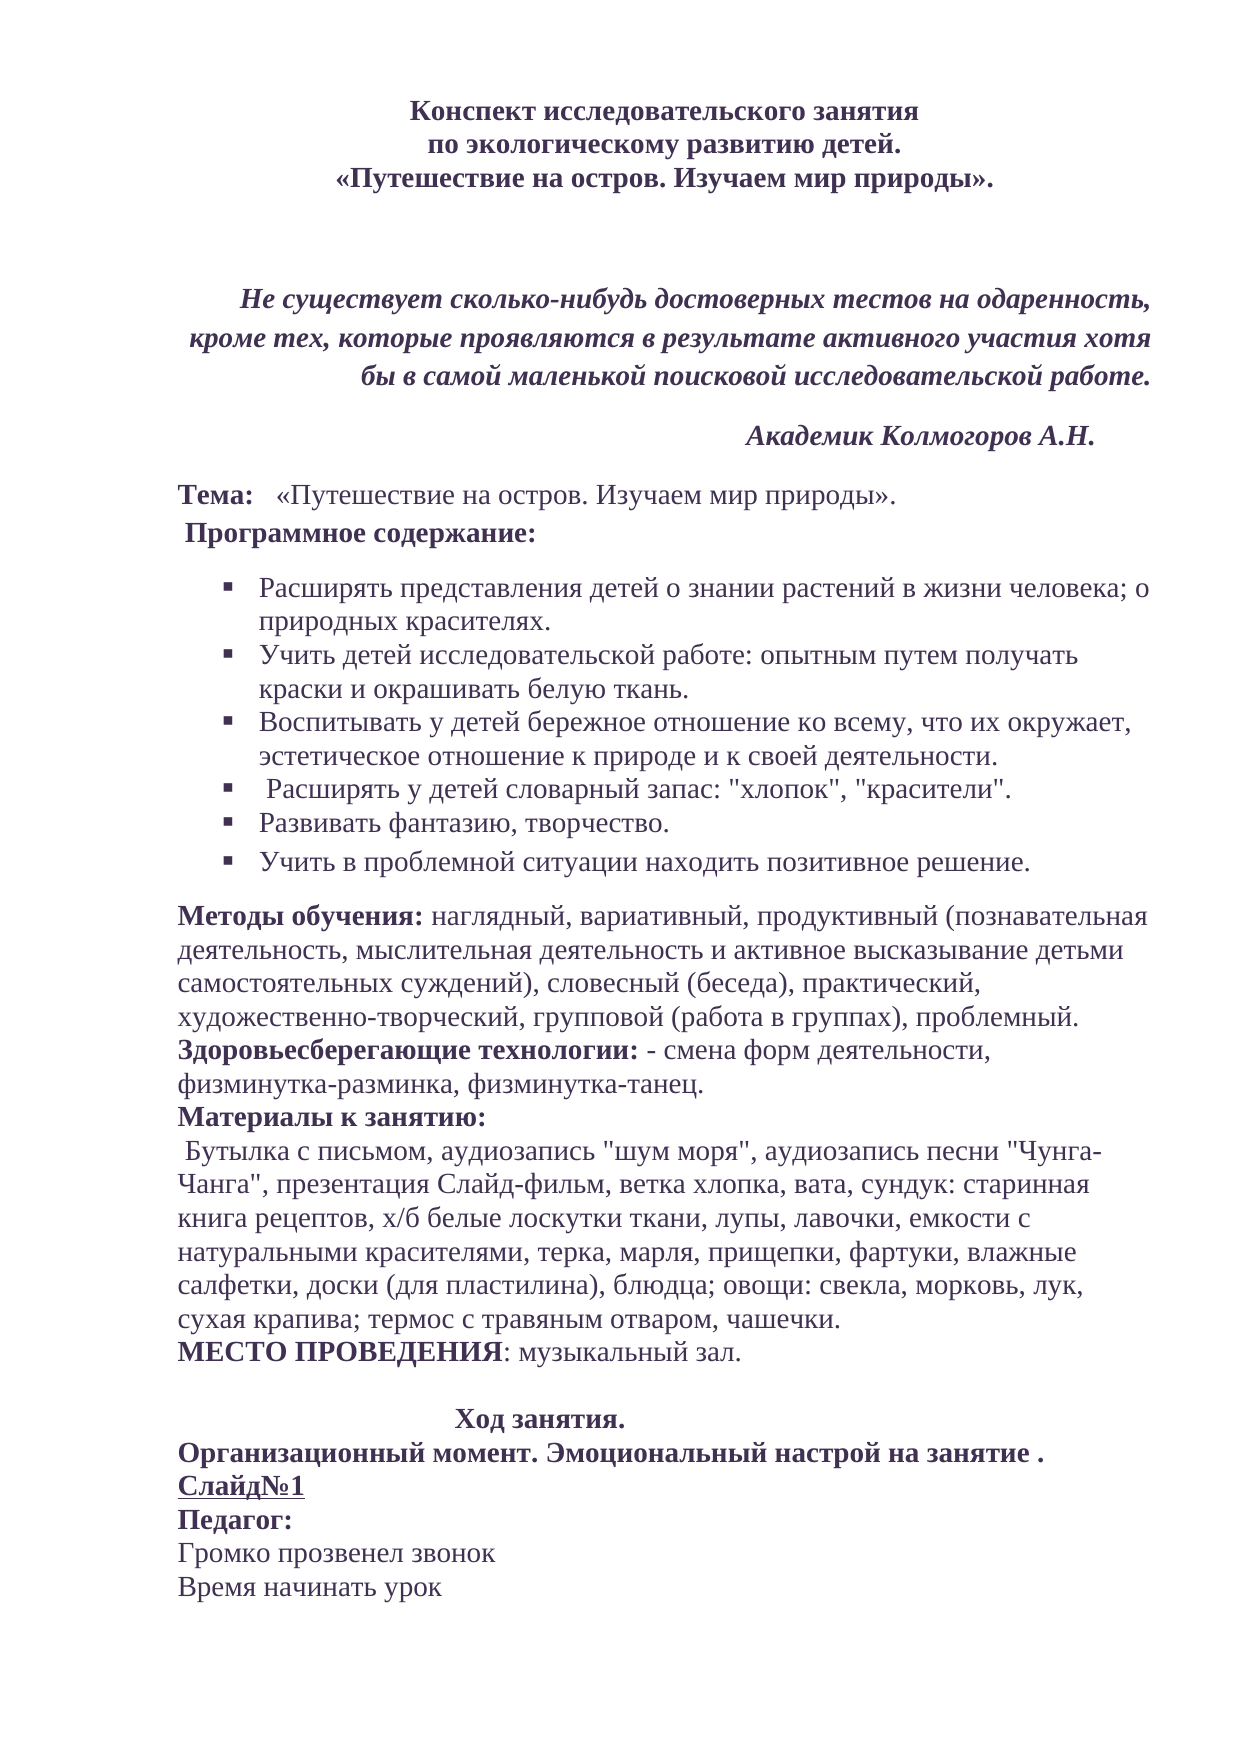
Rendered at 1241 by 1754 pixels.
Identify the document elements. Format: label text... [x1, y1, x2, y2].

text Организационный момент. Эмоциональный настрой на занятие . [177, 1435, 1152, 1468]
list Воспитывать у детей бережное отношение ко всему, что их окружает, эстетическое отношение к природе и к своей деятельности. [221, 704, 1152, 771]
text МЕСТО ПРОВЕДЕНИЯ: музыкальный зал. [177, 1334, 1152, 1368]
list Развивать фантазию, творчество. [221, 805, 1152, 839]
text по экологическому развитию детей. [177, 126, 1152, 160]
text Педагог: [177, 1502, 1152, 1536]
text Бутылка с письмом, аудиозапись "шум моря", аудиозапись песни "Чунга-Чанга", презентация Слайд-фильм, ветка хлопка, вата, сундук: старинная книга рецептов, х/б белые лоскутки ткани, лупы, лавочки, емкости с натуральными красителями, терка, марля, прищепки, фартуки, влажные салфетки, доски (для пластилина), блюдца; овощи: свекла, морковь, лук, сухая крапива; термос с травяным отваром, чашечки. [177, 1133, 1152, 1334]
text Материалы к занятию: [177, 1099, 1152, 1133]
list Расширять представления детей о знании растений в жизни человека; о природных красителях. [221, 570, 1152, 637]
text Конспект исследовательского занятия [177, 93, 1152, 126]
subtitle Тема: «Путешествие на остров. Изучаем мир природы». [177, 477, 1152, 511]
list Расширять у детей словарный запас: "хлопок", "красители". [221, 771, 1152, 805]
list Учить детей исследовательской работе: опытным путем получать краски и окрашивать белую ткань. [221, 637, 1152, 704]
text Громко прозвенел звонок [177, 1536, 1152, 1569]
text Здоровьесберегающие технологии: - смена форм деятельности, физминутка-разминка, физминутка-танец. [177, 1032, 1152, 1099]
list Учить в проблемной ситуации находить позитивное решение. [221, 844, 1152, 877]
text Методы обучения: наглядный, вариативный, продуктивный (познавательная деятельность, мыслительная деятельность и активное высказывание детьми самостоятельных суждений), словесный (беседа), практический, художественно-творческий, групповой (работа в группах), проблемный. [177, 898, 1152, 1032]
subtitle Академик Колмогоров А.Н. [177, 418, 1152, 451]
subtitle Не существует сколько-нибудь достоверных тестов на одаренность, кроме тех, которые проявляются в результате активного участия хотя бы в самой маленькой поисковой исследовательской работе. [177, 281, 1152, 392]
text Ход занятия. [177, 1401, 1152, 1435]
text Время начинать урок [177, 1569, 1152, 1603]
text Программное содержание: [177, 516, 1152, 549]
text «Путешествие на остров. Изучаем мир природы». [177, 160, 1152, 193]
text Слайд№1 [177, 1468, 1152, 1502]
